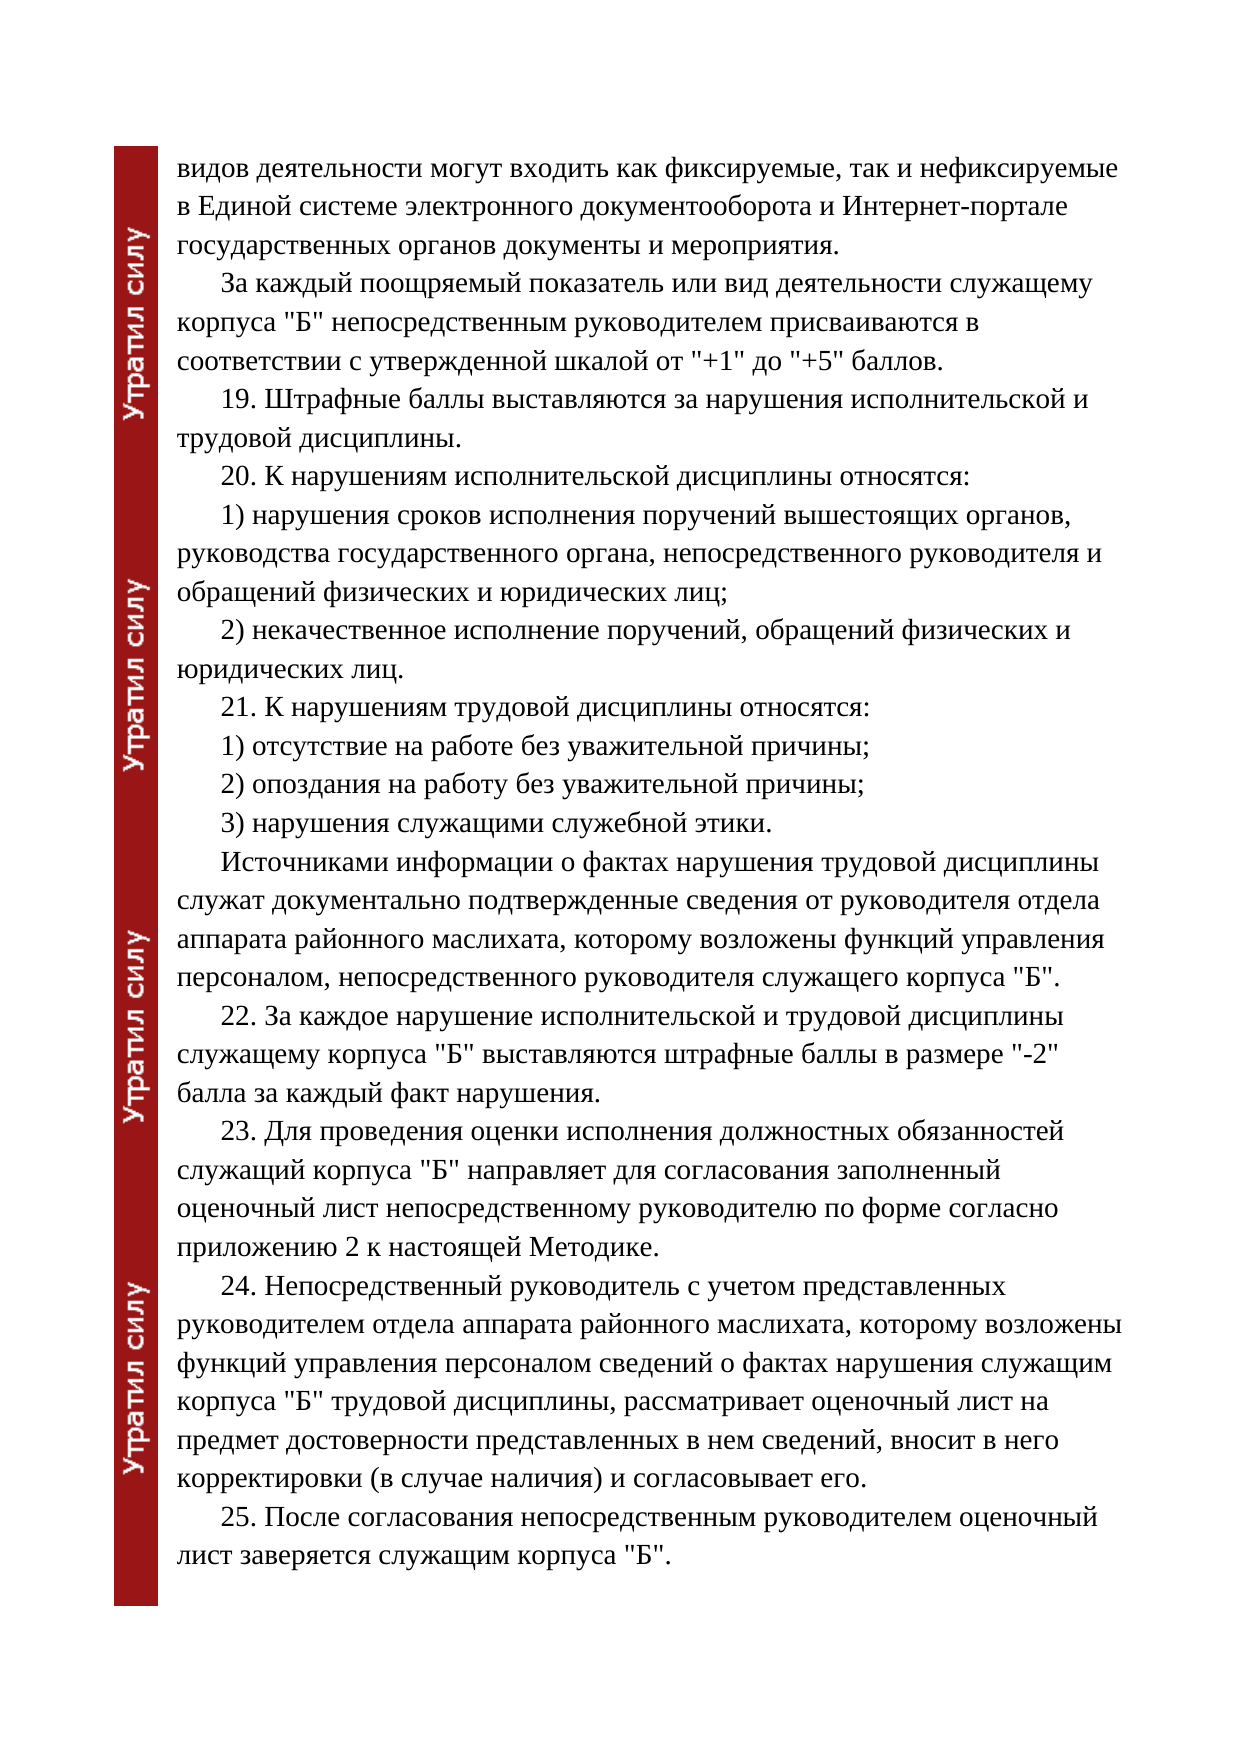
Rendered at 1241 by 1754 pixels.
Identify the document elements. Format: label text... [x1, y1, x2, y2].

picture [114, 1571, 158, 1606]
picture [114, 146, 158, 150]
